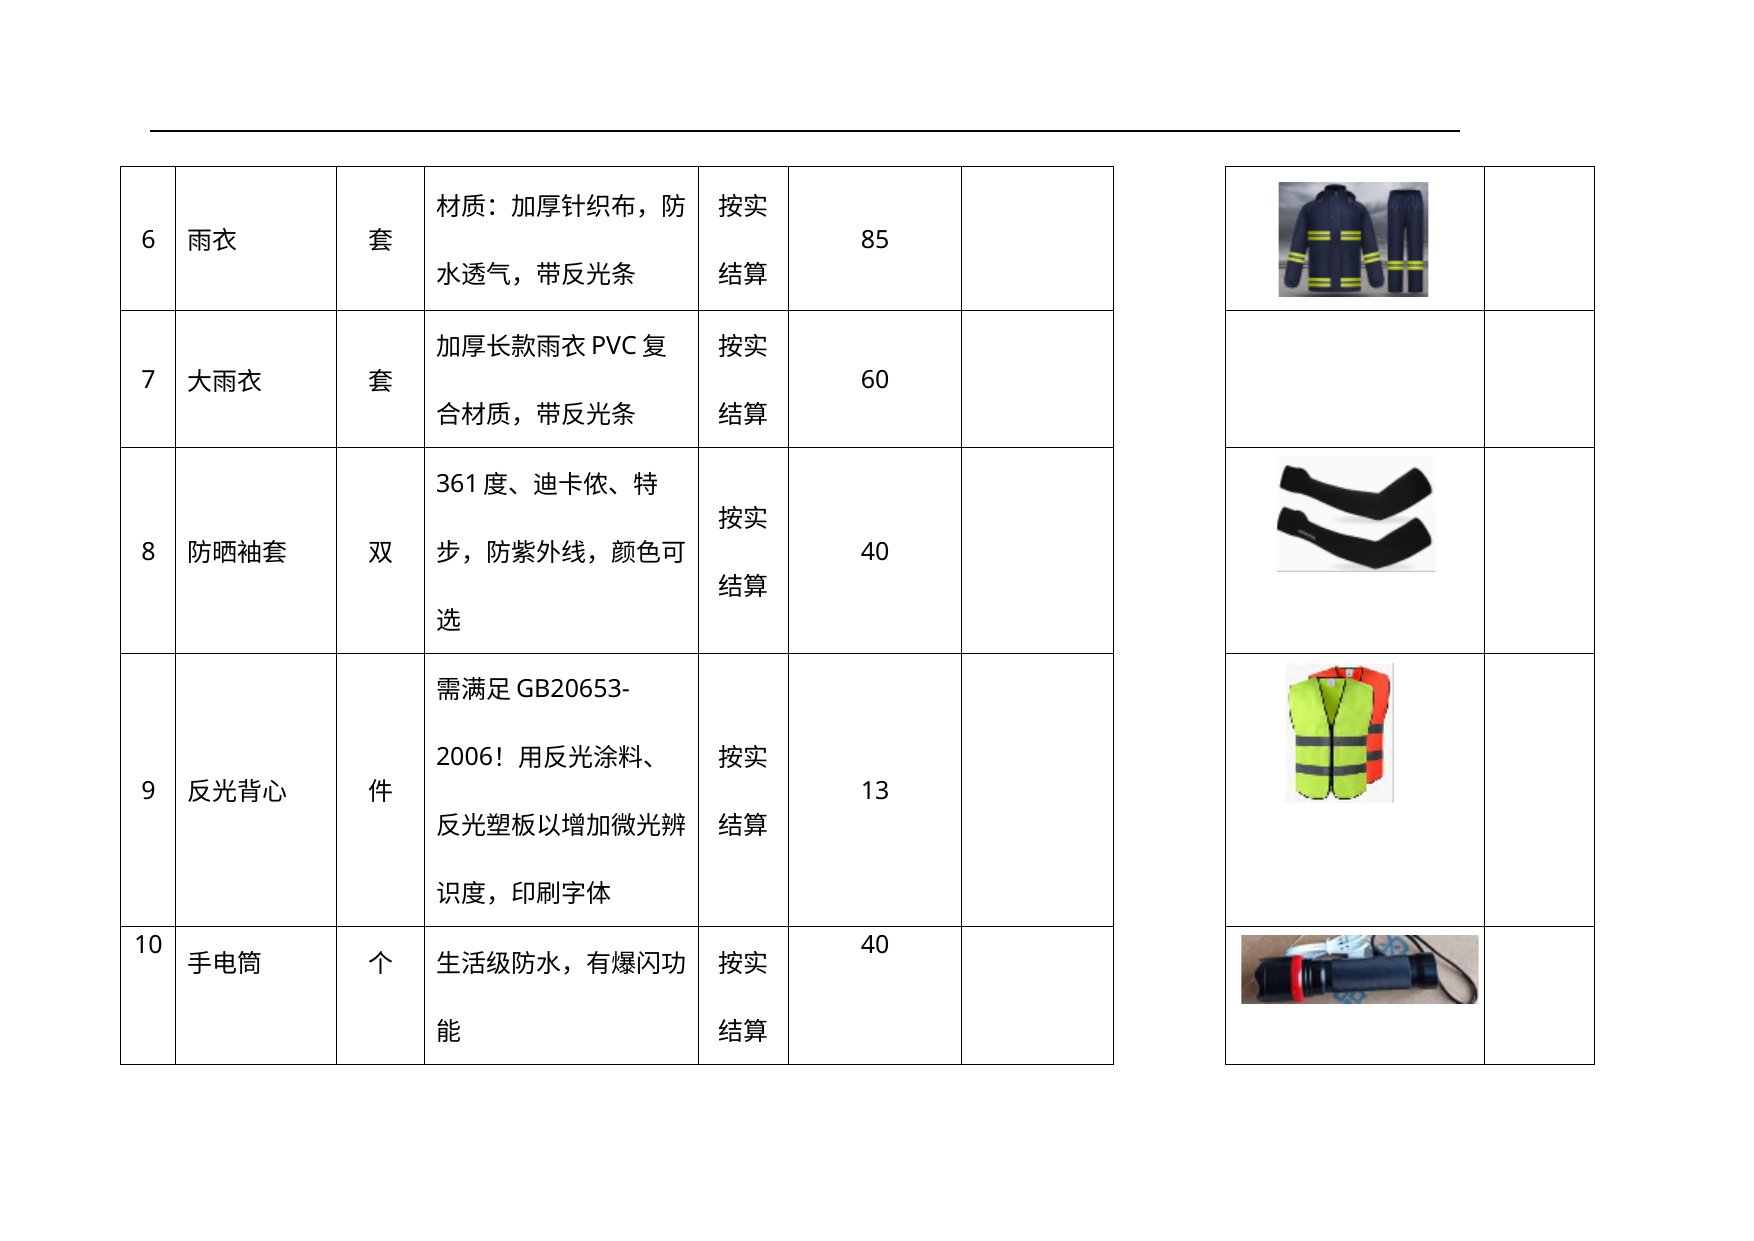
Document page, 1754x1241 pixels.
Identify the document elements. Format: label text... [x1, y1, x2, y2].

table_cell 10 [121, 927, 175, 1063]
table_cell 生活级防水，有爆闪功能 [425, 927, 698, 1063]
table_cell 9 [121, 654, 175, 926]
table_cell 按实结算 [699, 654, 788, 926]
table_cell [962, 654, 1113, 926]
table_cell 8 [121, 448, 175, 653]
table_cell 套 [337, 311, 424, 447]
picture [1278, 182, 1429, 297]
table_cell 防晒袖套 [176, 448, 336, 653]
table_cell 反光背心 [176, 654, 336, 926]
table_cell [962, 448, 1113, 653]
table_cell [962, 167, 1113, 310]
table_cell 需满足GB20653-2006！用反光涂料、反光塑板以增加微光辨识度，印刷字体 [425, 654, 698, 926]
table_cell 85 [789, 167, 961, 310]
table_cell [1226, 167, 1484, 310]
table_cell 7 [121, 311, 175, 447]
table_cell [1485, 167, 1594, 310]
table_cell 按实结算 [699, 448, 788, 653]
table_cell [1226, 448, 1484, 653]
table_cell [1485, 448, 1594, 653]
table_cell [1485, 311, 1594, 447]
picture [1276, 455, 1436, 573]
table_cell 材质：加厚针织布，防水透气，带反光条 [425, 167, 698, 310]
table_cell [1226, 654, 1484, 926]
table_cell [1226, 927, 1484, 1063]
table_cell 按实结算 [699, 167, 788, 310]
picture [1241, 935, 1479, 1004]
table_cell 40 [789, 927, 961, 1063]
table_cell 6 [121, 167, 175, 310]
table_cell 套 [337, 167, 424, 310]
table_cell [1485, 654, 1594, 926]
table_cell [1485, 927, 1594, 1063]
table_cell 双 [337, 448, 424, 653]
table_cell 按实结算 [699, 311, 788, 447]
table_cell 40 [789, 448, 961, 653]
table_cell 大雨衣 [176, 311, 336, 447]
table_cell 个 [337, 927, 424, 1063]
picture [1285, 663, 1395, 803]
table_cell [962, 311, 1113, 447]
table_cell 361度、迪卡侬、特步，防紫外线，颜色可选 [425, 448, 698, 653]
table_cell 60 [789, 311, 961, 447]
table_cell 加厚长款雨衣PVC复合材质，带反光条 [425, 311, 698, 447]
table_cell 13 [789, 654, 961, 926]
table_cell 件 [337, 654, 424, 926]
table_cell 雨衣 [176, 167, 336, 310]
table_cell [962, 927, 1113, 1063]
table_cell 手电筒 [176, 927, 336, 1063]
table_cell 按实结算 [699, 927, 788, 1063]
table_cell [1226, 311, 1484, 447]
